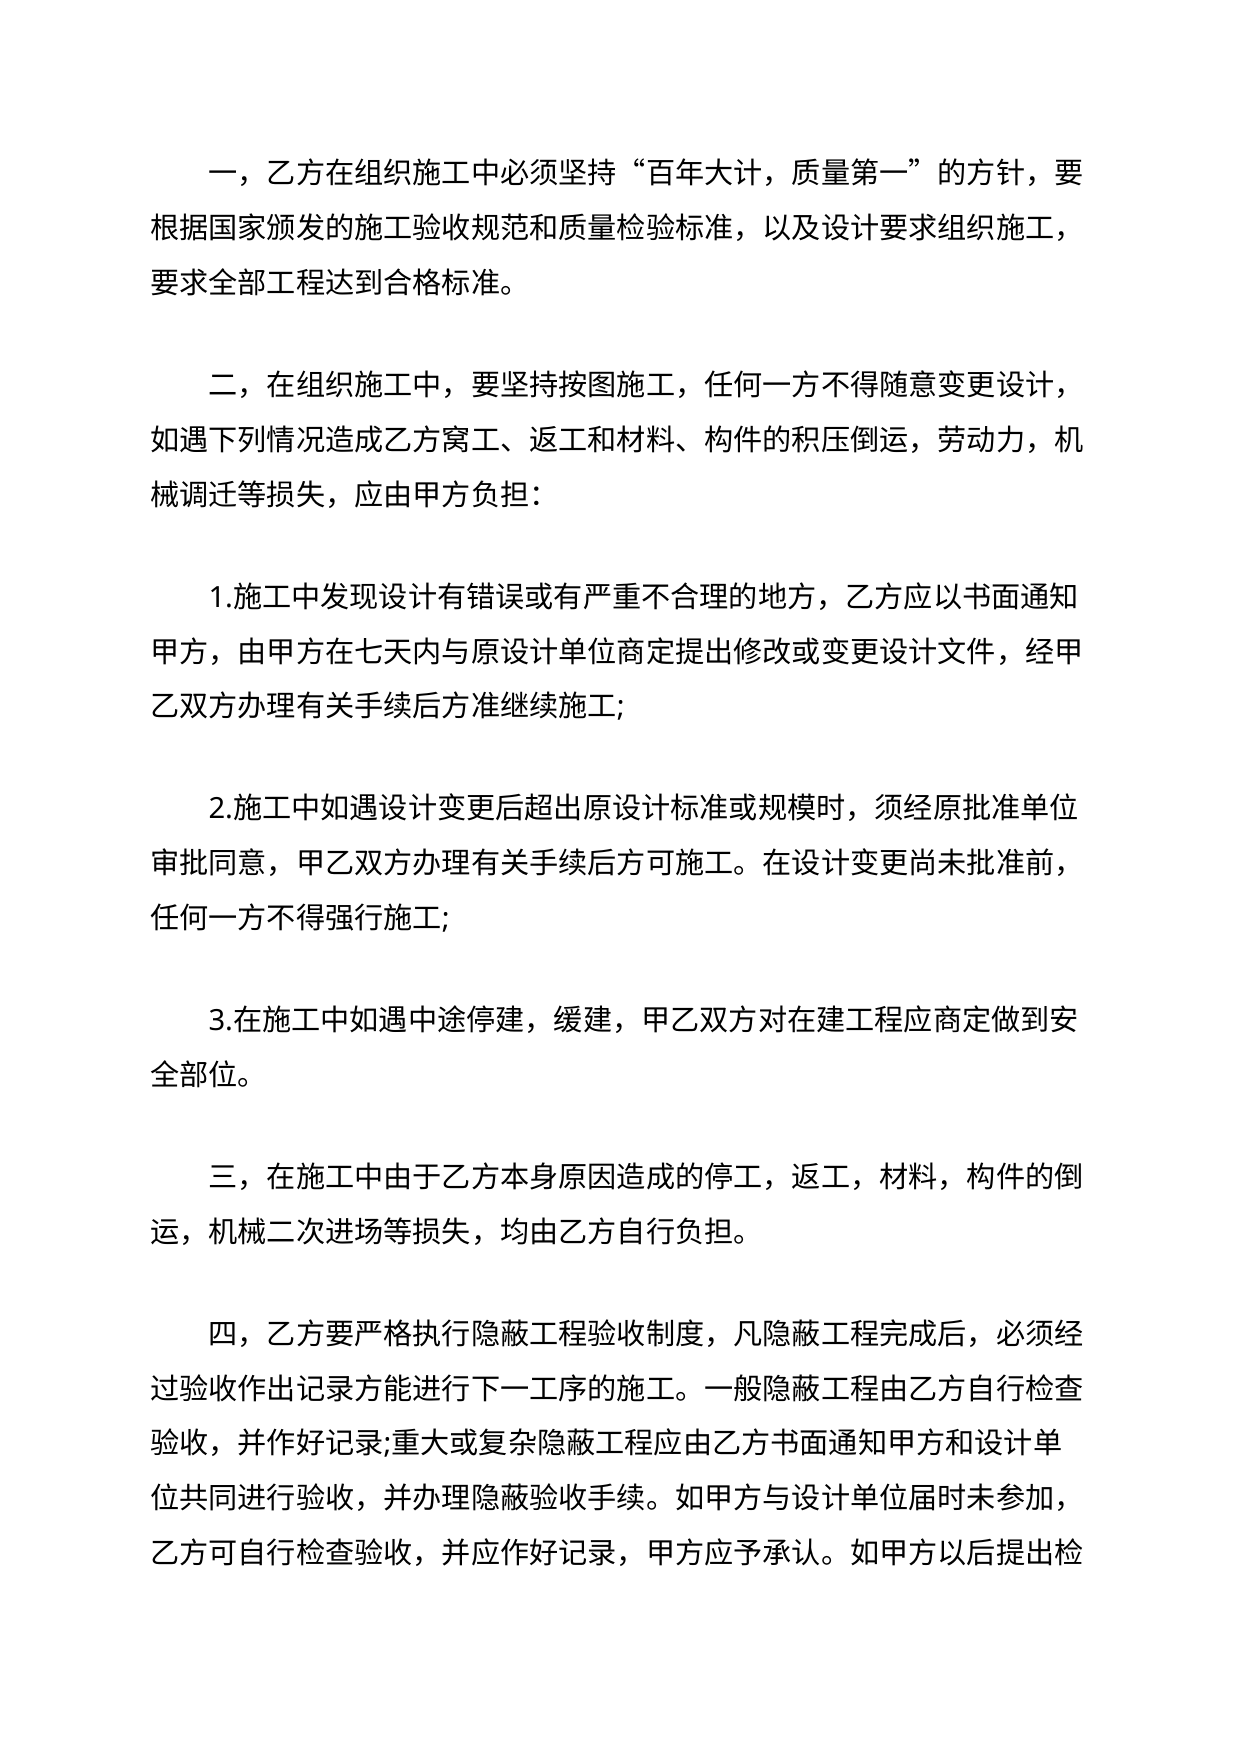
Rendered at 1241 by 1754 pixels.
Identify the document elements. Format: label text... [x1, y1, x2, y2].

text 二，在组织施工中，要坚持按图施工，任何一方不得随意变更设计，如遇下列情况造成乙方窝工、返工和材料、构件的积压倒运，劳动力，机械调迁等损失，应由甲方负担： [150, 362, 1090, 514]
text 三，在施工中由于乙方本身原因造成的停工，返工，材料，构件的倒运，机械二次进场等损失，均由乙方自行负担。 [150, 1154, 1090, 1251]
text 一，乙方在组织施工中必须坚持“百年大计，质量第一”的方针，要根据国家颁发的施工验收规范和质量检验标准，以及设计要求组织施工，要求全部工程达到合格标准。 [150, 150, 1090, 302]
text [150, 1310, 1090, 1572]
text 2.施工中如遇设计变更后超出原设计标准或规模时，须经原批准单位审批同意，甲乙双方办理有关手续后方可施工。在设计变更尚未批准前，任何一方不得强行施工; [150, 785, 1090, 937]
text 1.施工中发现设计有错误或有严重不合理的地方，乙方应以书面通知甲方，由甲方在七天内与原设计单位商定提出修改或变更设计文件，经甲乙双方办理有关手续后方准继续施工; [150, 573, 1090, 725]
text 3.在施工中如遇中途停建，缓建，甲乙双方对在建工程应商定做到安全部位。 [150, 997, 1090, 1094]
